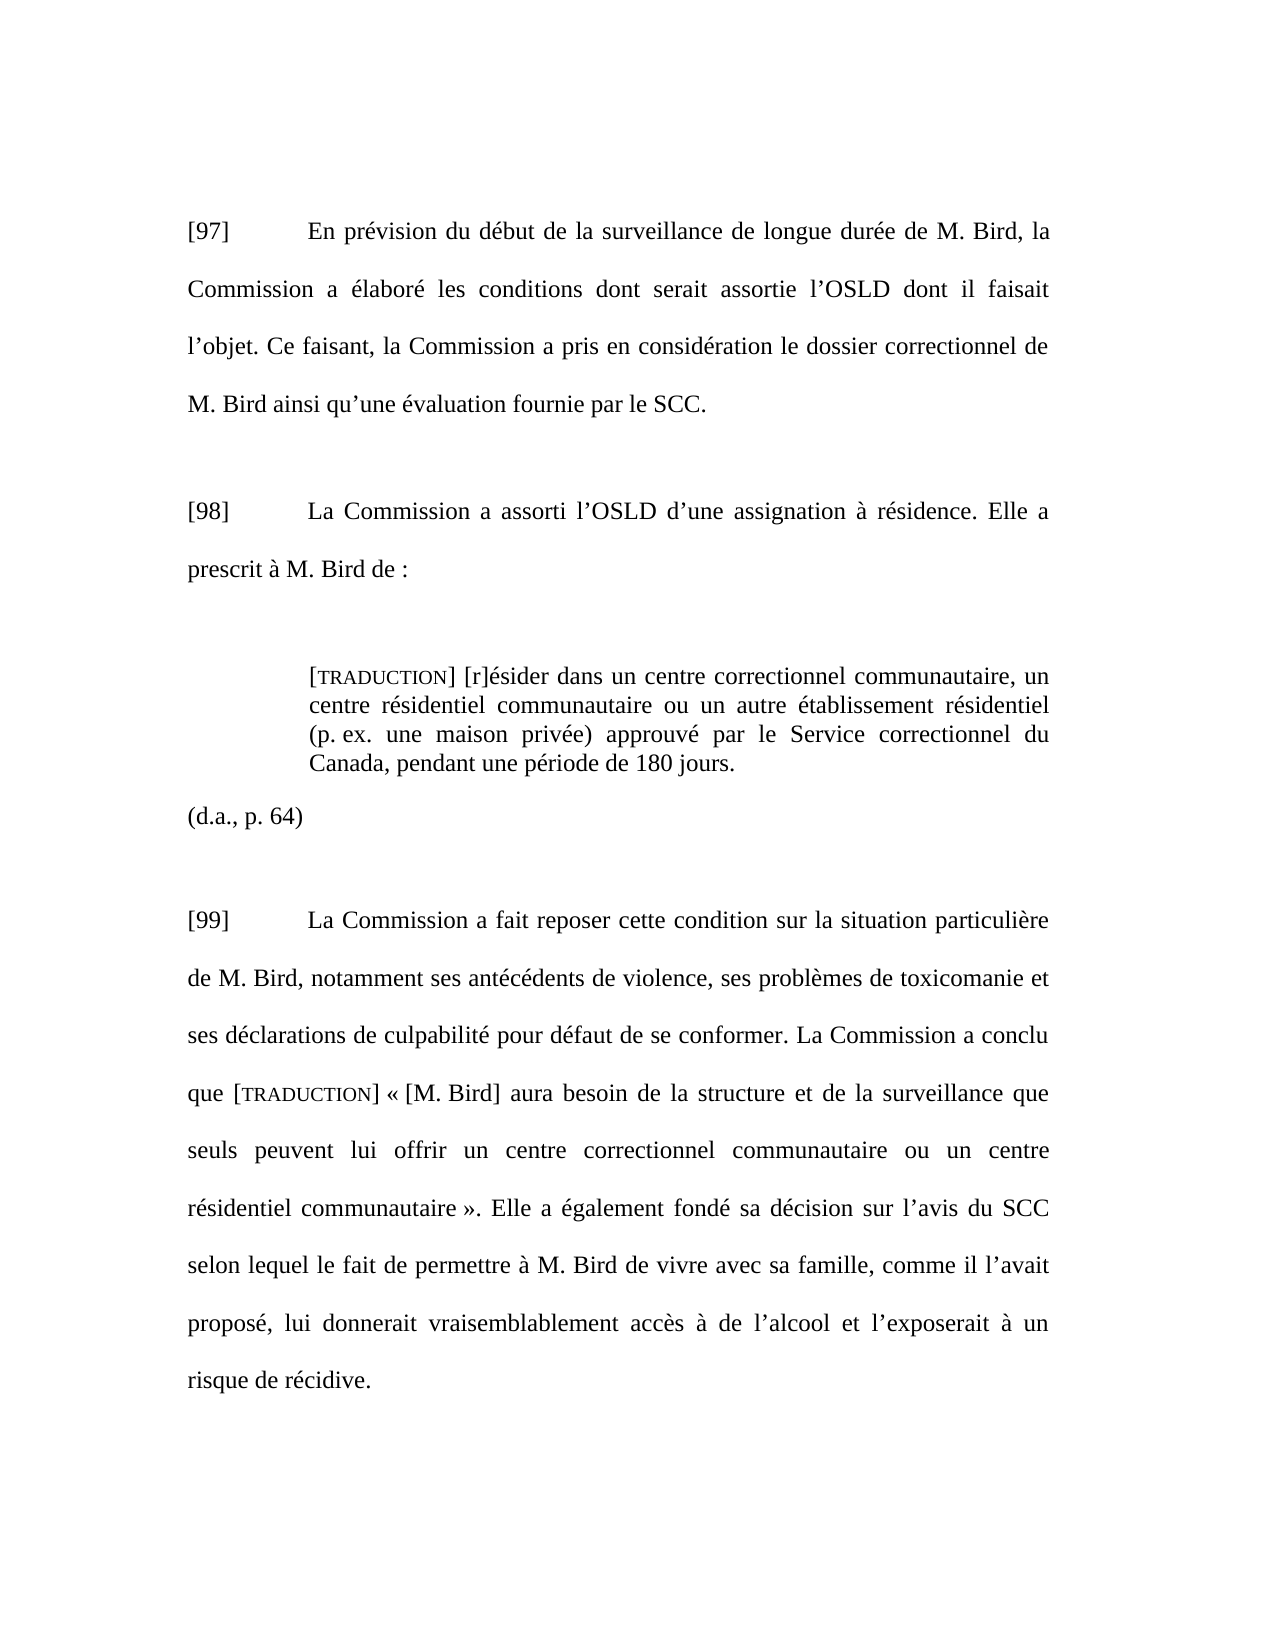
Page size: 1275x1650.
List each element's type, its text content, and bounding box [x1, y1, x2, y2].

text La Commission a fait reposer cette condition sur la situation particulière de M. Bird, notamment ses antécédents de violence, ses problèmes de toxicomanie et ses déclarations de culpabilité pour défaut de se conformer. La Commission a conclu que [traduction] « [M. Bird] aura besoin de la structure et de la surveillance que seuls peuvent lui offrir un centre correctionnel communautaire ou un centre résidentiel communautaire ». Elle a également fondé sa décision sur l’avis du SCC selon lequel le fait de permettre à M. Bird de vivre avec sa famille, comme il l’avait proposé, lui donnerait vraisemblablement accès à de l’alcool et l’exposerait à un risque de récidive. [187, 905, 1050, 1394]
text (d.a., p. 64) [187, 801, 1050, 830]
text [traduction] [r]ésider dans un centre correctionnel communautaire, un centre résidentiel communautaire ou un autre établissement résidentiel (p. ex. une maison privée) approuvé par le Service correctionnel du Canada, pendant une période de 180 jours. [187, 661, 1050, 776]
text La Commission a assorti l’OSLD d’une assignation à résidence. Elle a prescrit à M. Bird de : [187, 496, 1050, 583]
text En prévision du début de la surveillance de longue durée de M. Bird, la Commission a élaboré les conditions dont serait assortie l’OSLD dont il faisait l’objet. Ce faisant, la Commission a pris en considération le dossier correctionnel de M. Bird ainsi qu’une évaluation fournie par le SCC. [187, 216, 1050, 418]
